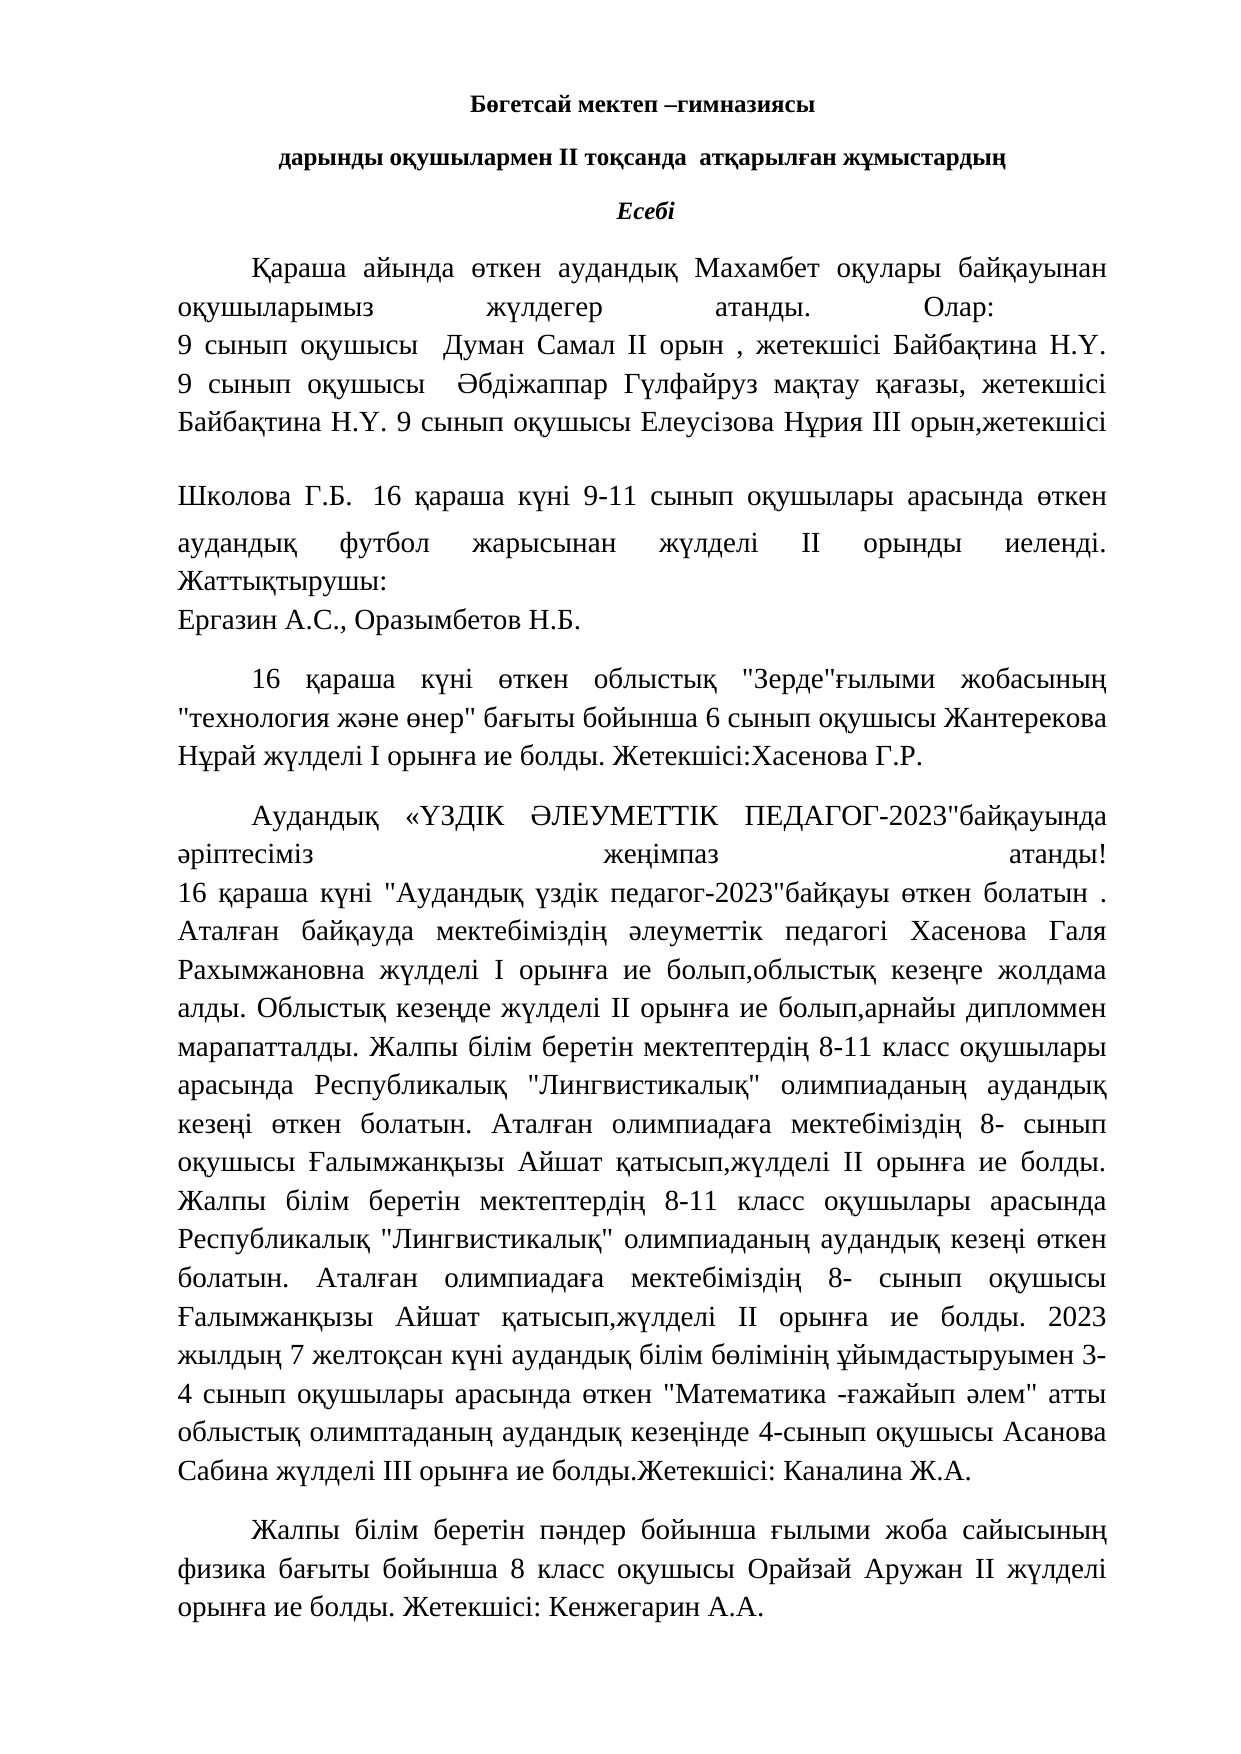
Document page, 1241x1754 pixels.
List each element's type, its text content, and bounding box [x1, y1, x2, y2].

text Қараша айында өткен аудандық Махамбет оқулары байқауынан оқушыларымыз жүлдегер атанды. Олар: 9 сынып оқушысы Думан Самал ІІ орын , жетекшісі Байбақтина Н.Ү. 9 сынып оқушысы Әбдіжаппар Гүлфайруз мақтау қағазы, жетекшісі Байбақтина Н.Ү. 9 сынып оқушысы Елеусізова Нұрия ІІІ орын,жетекшісі Школова Г.Б. 16 қараша күні 9-11 сынып оқушылары арасында өткен аудандық футбол жарысынан жүлделі ІІ орынды иеленді. Жаттықтырушы: Ергазин А.С., Оразымбетов Н.Б. [177, 250, 1107, 635]
text Есебі [177, 196, 1107, 225]
text дарынды оқушылармен ІІ тоқсанда атқарылған жұмыстардың [177, 142, 1107, 171]
text Жалпы білім беретін пәндер бойынша ғылыми жоба сайысының физика бағыты бойынша 8 класс оқушысы Орайзай Аружан ІІ жүлделі орынға ие болды. Жетекшісі: Кенжегарин А.А. [177, 1512, 1107, 1623]
text 16 қараша күні өткен облыстық "Зерде"ғылыми жобасының "технология және өнер" бағыты бойынша 6 сынып оқушысы Жантерекова Нұрай жүлделі І орынға ие болды. Жетекшісі:Хасенова Г.Р. [177, 661, 1107, 772]
text Бөгетсай мектеп –гимназиясы [177, 89, 1107, 117]
text Аудандық «ҮЗДІК ӘЛЕУМЕТТІК ПЕДАГОГ-2023"байқауында әріптесіміз жеңімпаз атанды! 16 қараша күні "Аудандық үздік педагог-2023"байқауы өткен болатын . Аталған байқауда мектебіміздің әлеуметтік педагогі Хасенова Галя Рахымжановна жүлделі І орынға ие болып,облыстық кезеңге жолдама алды. Облыстық кезеңде жүлделі ІІ орынға ие болып,арнайы дипломмен марапатталды. Жалпы білім беретін мектептердің 8-11 класс оқушылары арасында Республикалық "Лингвистикалық" олимпиаданың аудандық кезеңі өткен болатын. Аталған олимпиадаға мектебіміздің 8- сынып оқушысы Ғалымжанқызы Айшат қатысып,жүлделі ІІ орынға ие болды. Жалпы білім беретін мектептердің 8-11 класс оқушылары арасында Республикалық "Лингвистикалық" олимпиаданың аудандық кезеңі өткен болатын. Аталған олимпиадаға мектебіміздің 8- сынып оқушысы Ғалымжанқызы Айшат қатысып,жүлделі ІІ орынға ие болды. 2023 жылдың 7 желтоқсан күні аудандық білім бөлімінің ұйымдастыруымен 3-4 сынып оқушылары арасында өткен "Математика -ғажайып әлем" атты облыстық олимптаданың аудандық кезеңінде 4-сынып оқушысы Асанова Сабина жүлделі ІІІ орынға ие болды.Жетекшісі: Каналина Ж.А. [177, 798, 1107, 1486]
